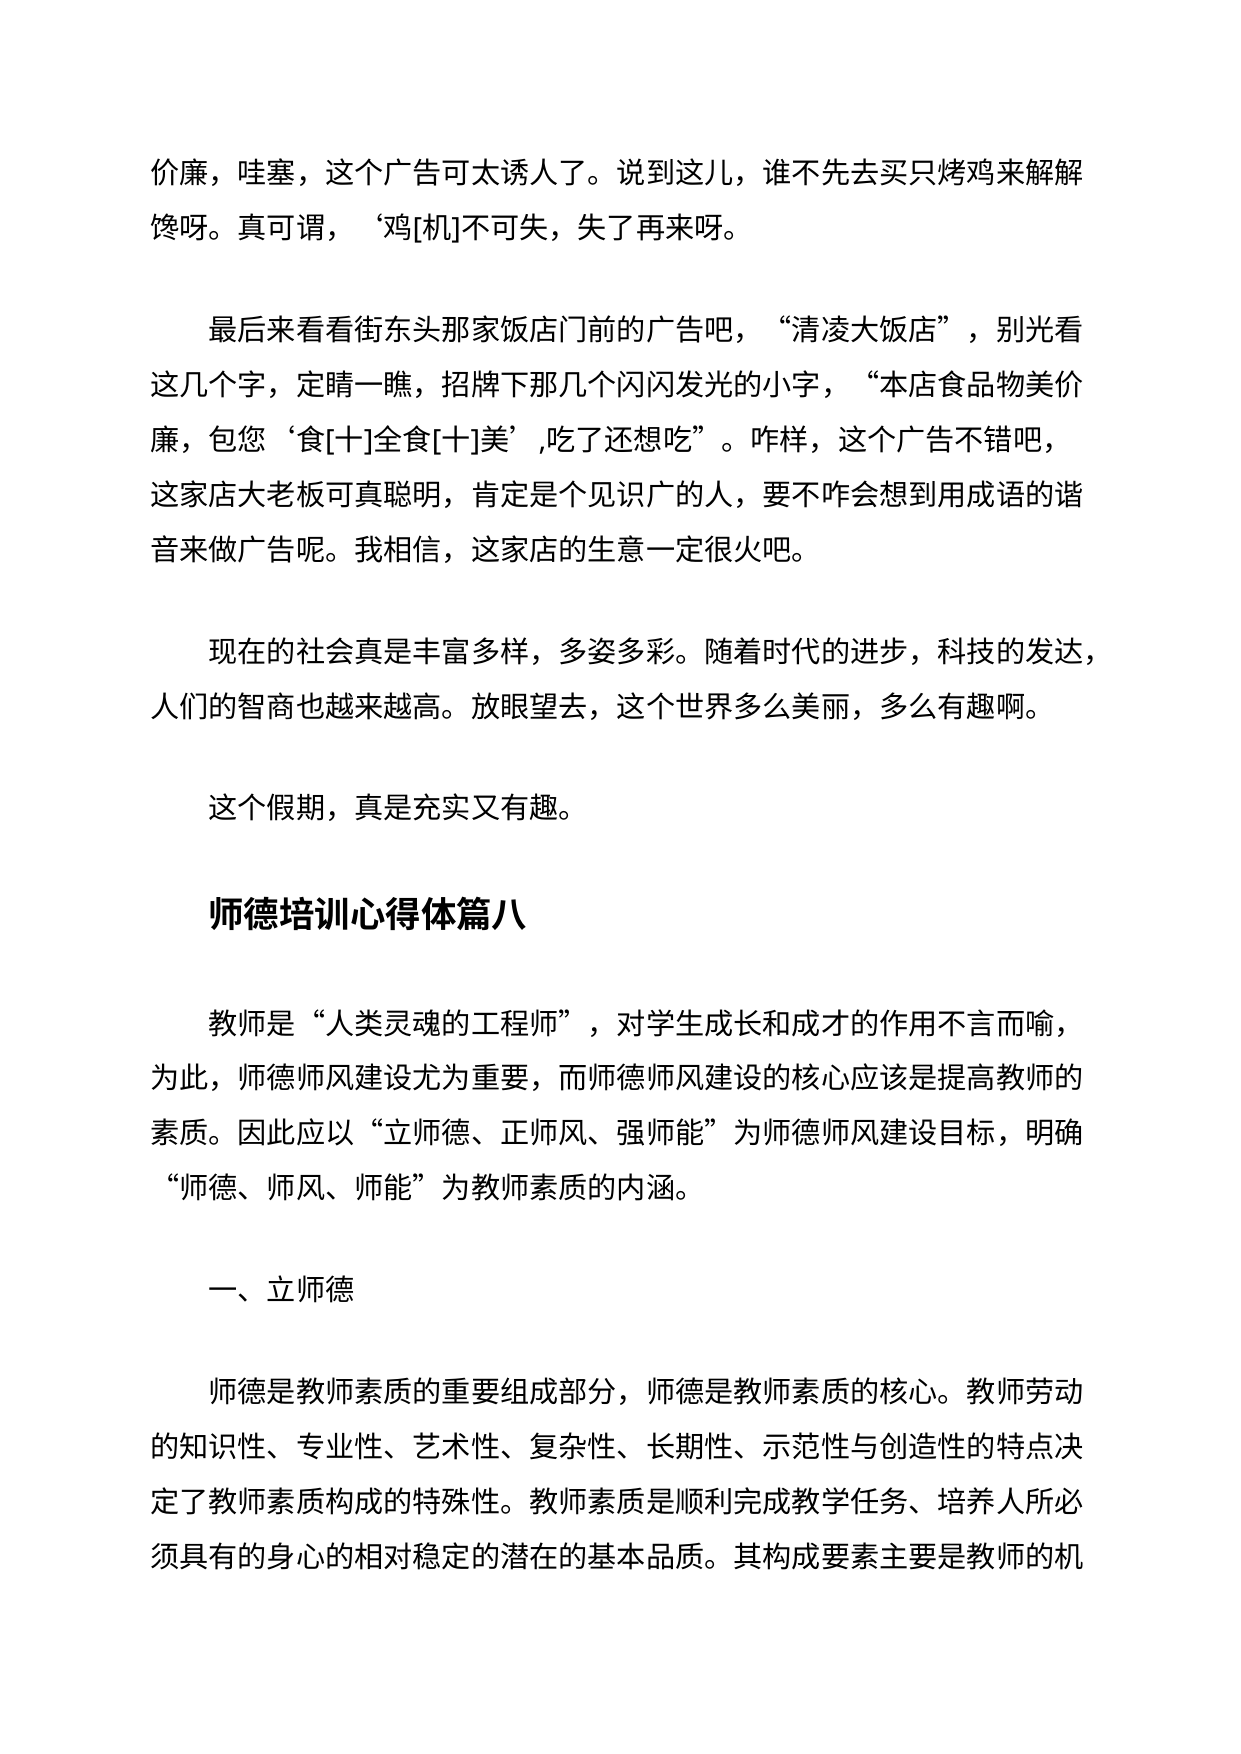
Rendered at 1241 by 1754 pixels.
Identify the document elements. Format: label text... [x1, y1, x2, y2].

text 一、立师德 [150, 1267, 1090, 1309]
text 这个假期，真是充实又有趣。 [150, 785, 1090, 827]
text 师德培训心得体篇八 [150, 887, 1090, 938]
text 现在的社会真是丰富多样，多姿多彩。随着时代的进步，科技的发达，人们的智商也越来越高。放眼望去，这个世界多么美丽，多么有趣啊。 [150, 628, 1090, 726]
text 教师是“人类灵魂的工程师”，对学生成长和成才的作用不言而喻，为此，师德师风建设尤为重要，而师德师风建设的核心应该是提高教师的素质。因此应以“立师德、正师风、强师能”为师德师风建设目标，明确“师德、师风、师能”为教师素质的内涵。 [150, 1000, 1090, 1207]
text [150, 1368, 1090, 1575]
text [150, 150, 1090, 247]
text 最后来看看街东头那家饭店门前的广告吧，“清凌大饭店”，别光看这几个字，定睛一瞧，招牌下那几个闪闪发光的小字，“本店食品物美价廉，包您‘食[十]全食[十]美’,吃了还想吃”。咋样，这个广告不错吧，这家店大老板可真聪明，肯定是个见识广的人，要不咋会想到用成语的谐音来做广告呢。我相信，这家店的生意一定很火吧。 [150, 307, 1090, 569]
